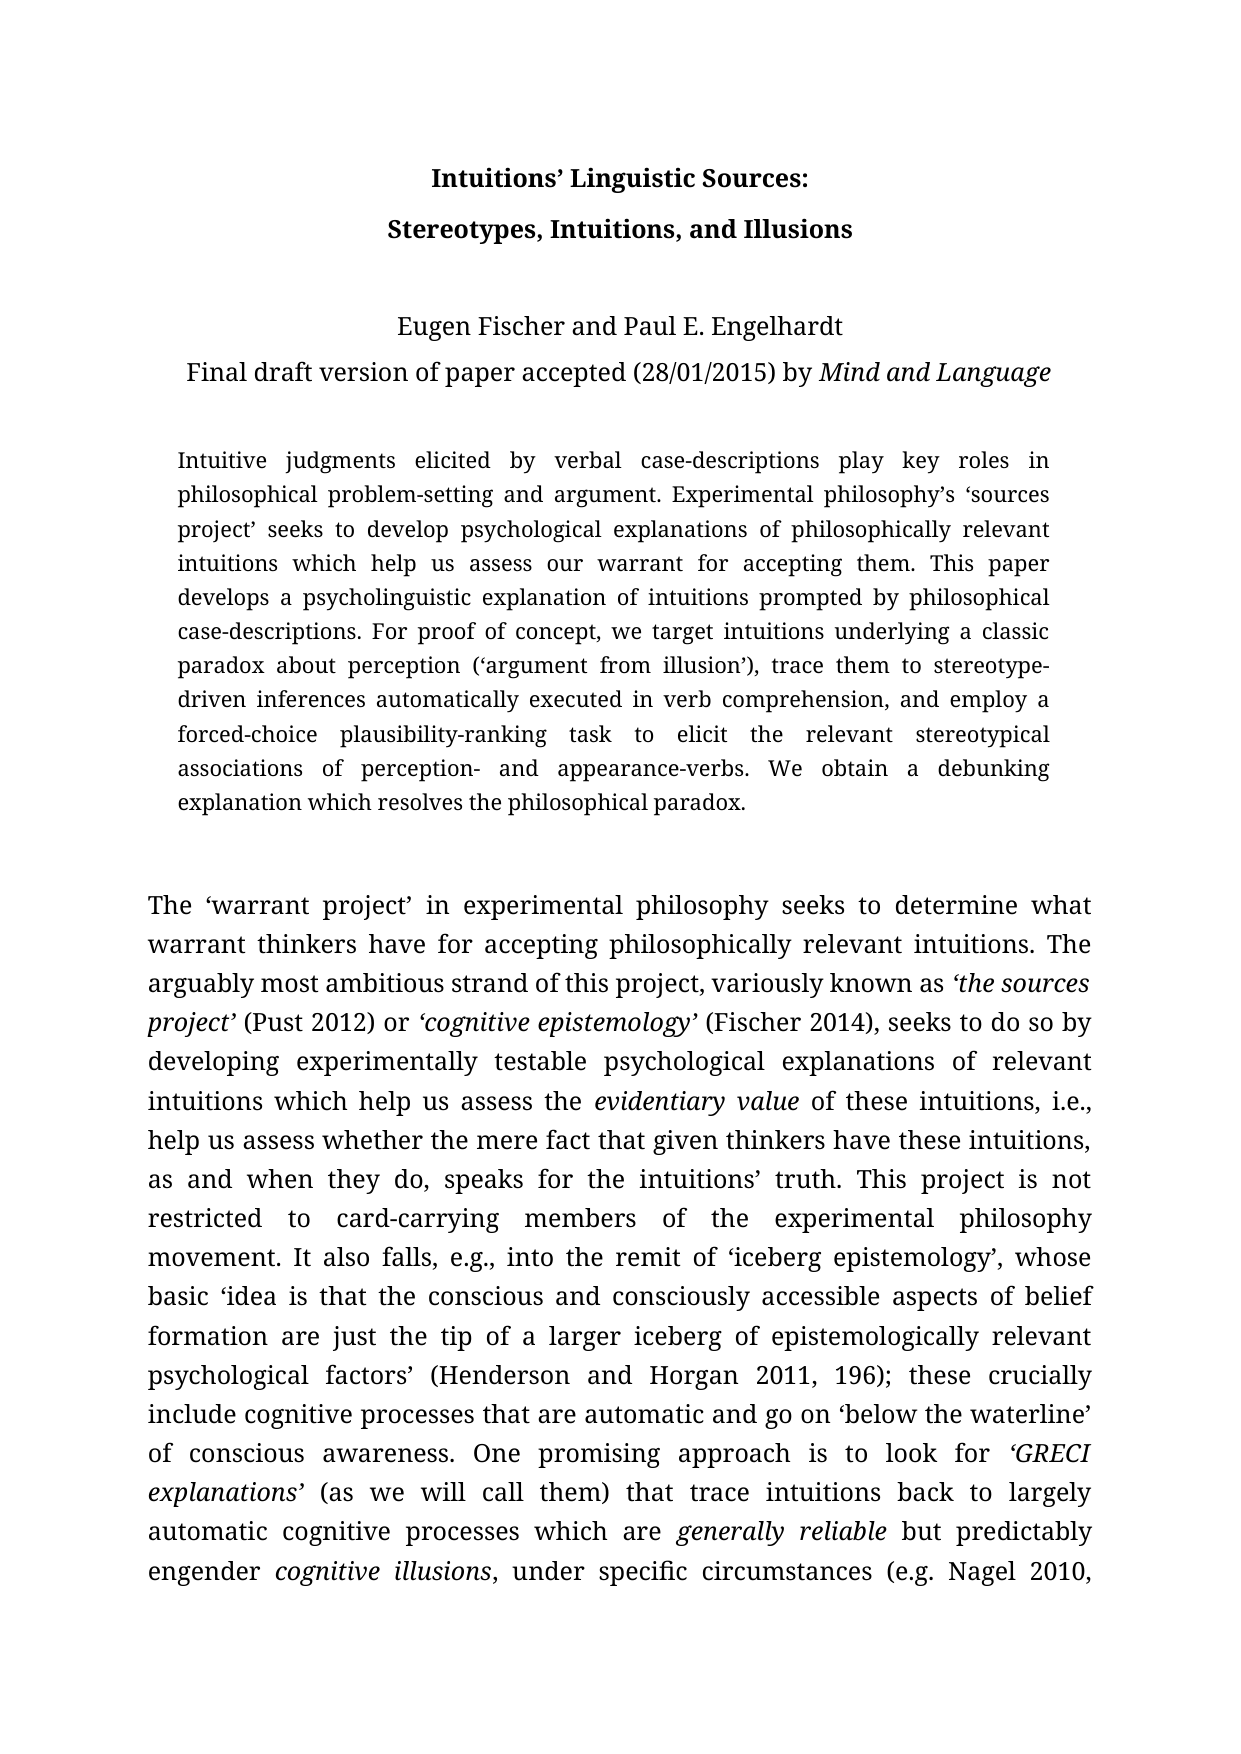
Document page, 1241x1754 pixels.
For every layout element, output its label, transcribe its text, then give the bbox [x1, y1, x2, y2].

text Eugen Fischer and Paul E. Engelhardt [148, 309, 1092, 343]
text Intuitions’ Linguistic Sources: [148, 160, 1092, 194]
text Stereotypes, Intuitions, and Illusions [148, 212, 1092, 246]
text Final draft version of paper accepted (28/01/2015) by Mind and Language [148, 354, 1092, 388]
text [148, 887, 1092, 1587]
text Intuitive judgments elicited by verbal case-descriptions play key roles in philosophical problem-setting and argument. Experimental philosophy’s ‘sources project’ seeks to develop psychological explanations of philosophically relevant intuitions which help us assess our warrant for accepting them. This paper develops a psycholinguistic explanation of intuitions prompted by philosophical case-descriptions. For proof of concept, we target intuitions underlying a classic paradox about perception (‘argument from illusion’), trace them to stereotype-driven inferences automatically executed in verb comprehension, and employ a forced-choice plausibility-ranking task to elicit the relevant stereotypical associations of perception- and appearance-verbs. We obtain a debunking explanation which resolves the philosophical paradox. [177, 445, 1051, 817]
